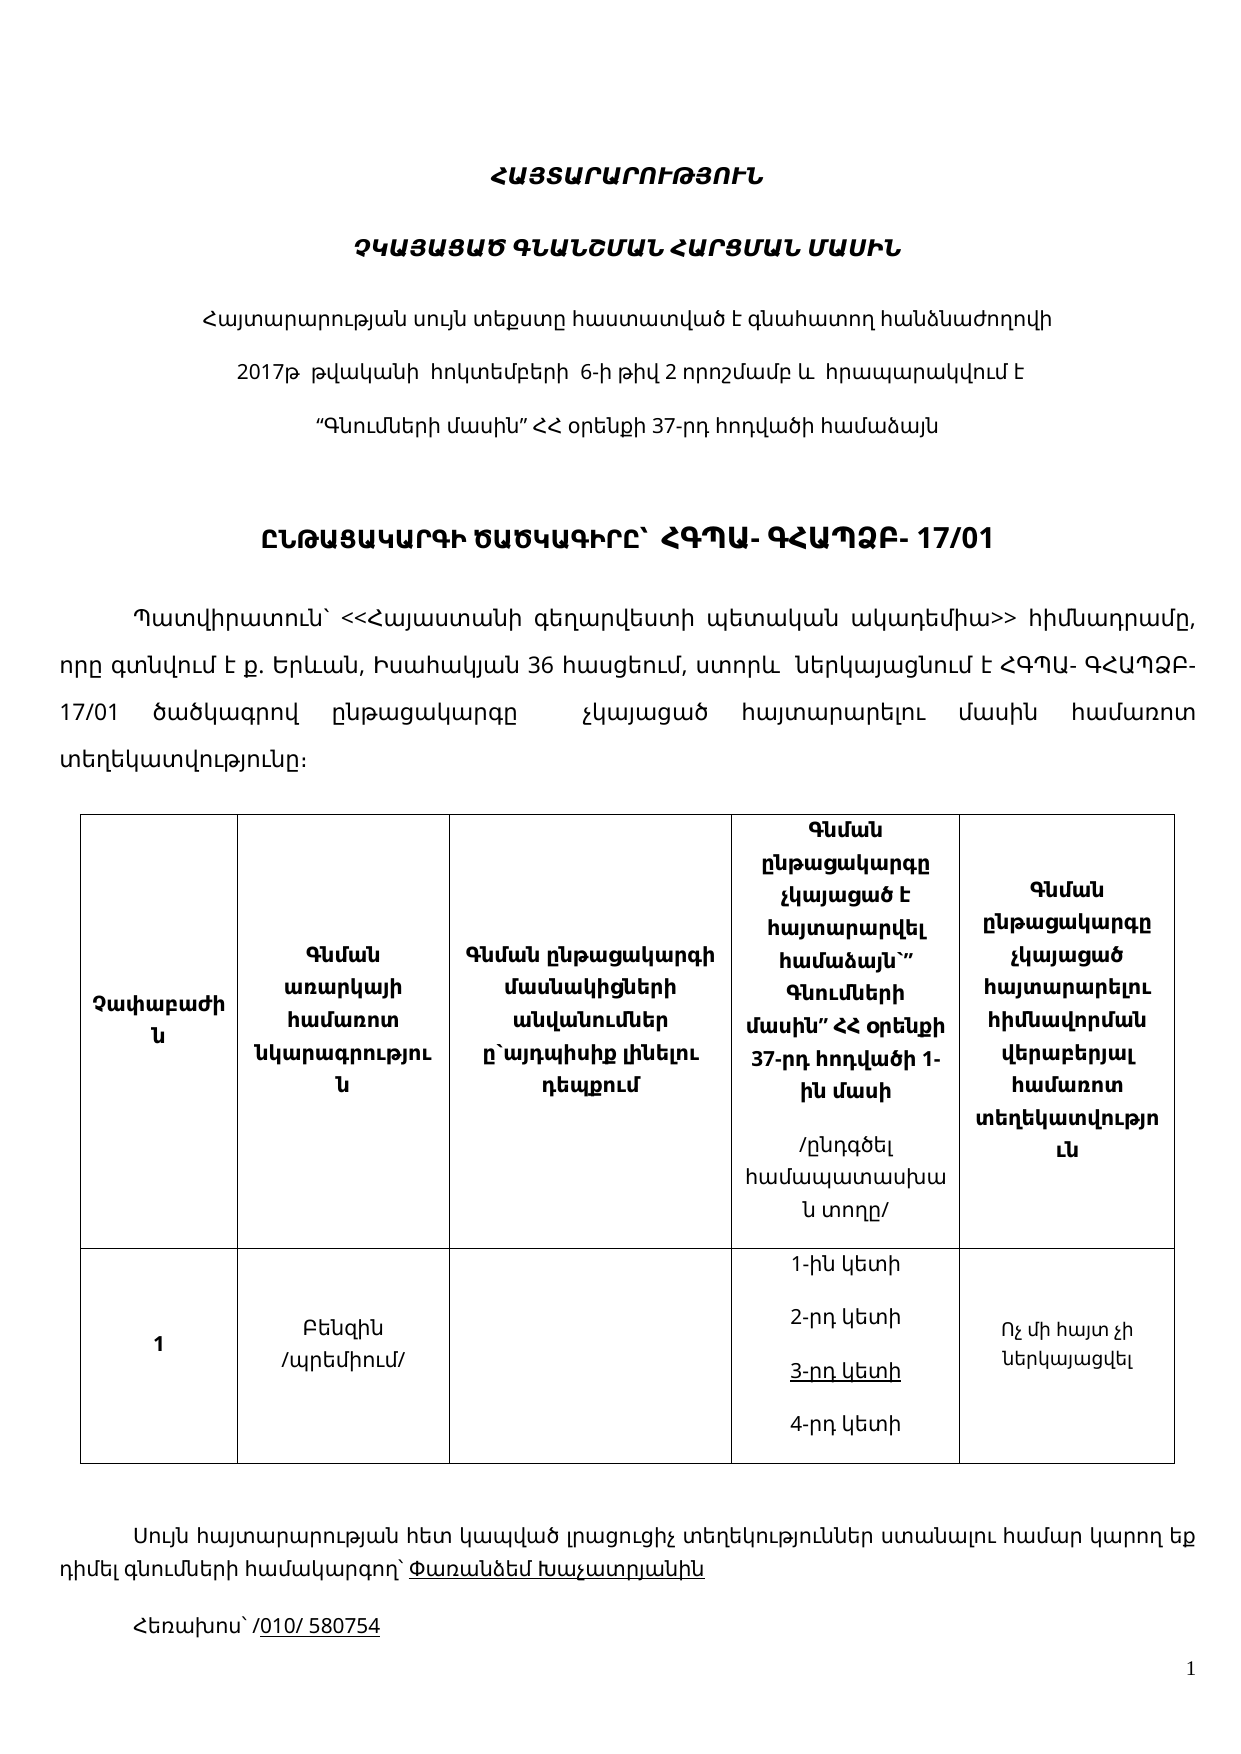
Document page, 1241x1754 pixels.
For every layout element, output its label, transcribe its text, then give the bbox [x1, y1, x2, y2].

table_header Գնման ընթացակարգը չկայացած հայտարարելու հիմնավորման վերաբերյալ համառոտ տեղեկատվություն [960, 815, 1174, 1248]
subtitle Հայտարարության սույն տեքստը հաստատված է գնահատող հանձնաժողովի [59, 304, 1196, 332]
subtitle “Գնումների մասին” ՀՀ օրենքի 37-րդ հոդվածի համաձայն [59, 411, 1196, 439]
text Սույն հայտարարության հետ կապված լրացուցիչ տեղեկություններ ստանալու համար կարող եք դիմել գնումների համակարգող՝ Փառանձեմ Խաչատրյանին [59, 1521, 1196, 1582]
table_cell Բենզին /պրեմիում/ [238, 1249, 449, 1462]
table_cell [450, 1249, 731, 1462]
table_header Չափաբաժին [81, 815, 237, 1248]
text Հեռախոս՝ /010/ 580754 [59, 1611, 1196, 1640]
table_header Գնման ընթացակարգը չկայացած է հայտարարվել համաձայն`” Գնումների մասին” ՀՀ օրենքի 37-րդ հոդվածի 1-ին մասի /ընդգծել համապատասխան տողը/ [732, 815, 959, 1248]
subtitle ԸՆԹԱՑԱԿԱՐԳԻ ԾԱԾԿԱԳԻՐԸ՝ ՀԳՊԱ- ԳՀԱՊՁԲ- 17/01 [59, 517, 1196, 557]
table_cell Ոչ մի հայտ չի ներկայացվել [960, 1249, 1174, 1462]
text ՉԿԱՅԱՑԱԾ ԳՆԱՆՇՄԱՆ ՀԱՐՑՄԱՆ ՄԱՍԻՆ [59, 232, 1196, 263]
table_cell 1-ին կետի 2-րդ կետի 3-րդ կետի 4-րդ կետի [732, 1249, 959, 1462]
text Պատվիրատուն` <<Հայաստանի գեղարվեստի պետական ակադեմիա>> հիմնադրամը, որը գտնվում է ք. Երևան, Իսահակյան 36 հասցեում, ստորև ներկայացնում է ՀԳՊԱ- ԳՀԱՊՁԲ- 17/01 ծածկագրով ընթացակարգը չկայացած հայտարարելու մասին համառոտ տեղեկատվությունը։ [59, 602, 1196, 774]
table_header Գնման ընթացակարգի մասնակիցների անվանումները`այդպիսիք լինելու դեպքում [450, 815, 731, 1248]
table_header Գնման առարկայի համառոտ նկարագրություն [238, 815, 449, 1248]
text ՀԱՅՏԱՐԱՐՈՒԹՅՈՒՆ [59, 160, 1196, 192]
table_cell 1 [81, 1249, 237, 1462]
subtitle 2017թ թվականի հոկտեմբերի 6-ի թիվ 2 որոշմամբ և հրապարակվում է [59, 357, 1196, 386]
